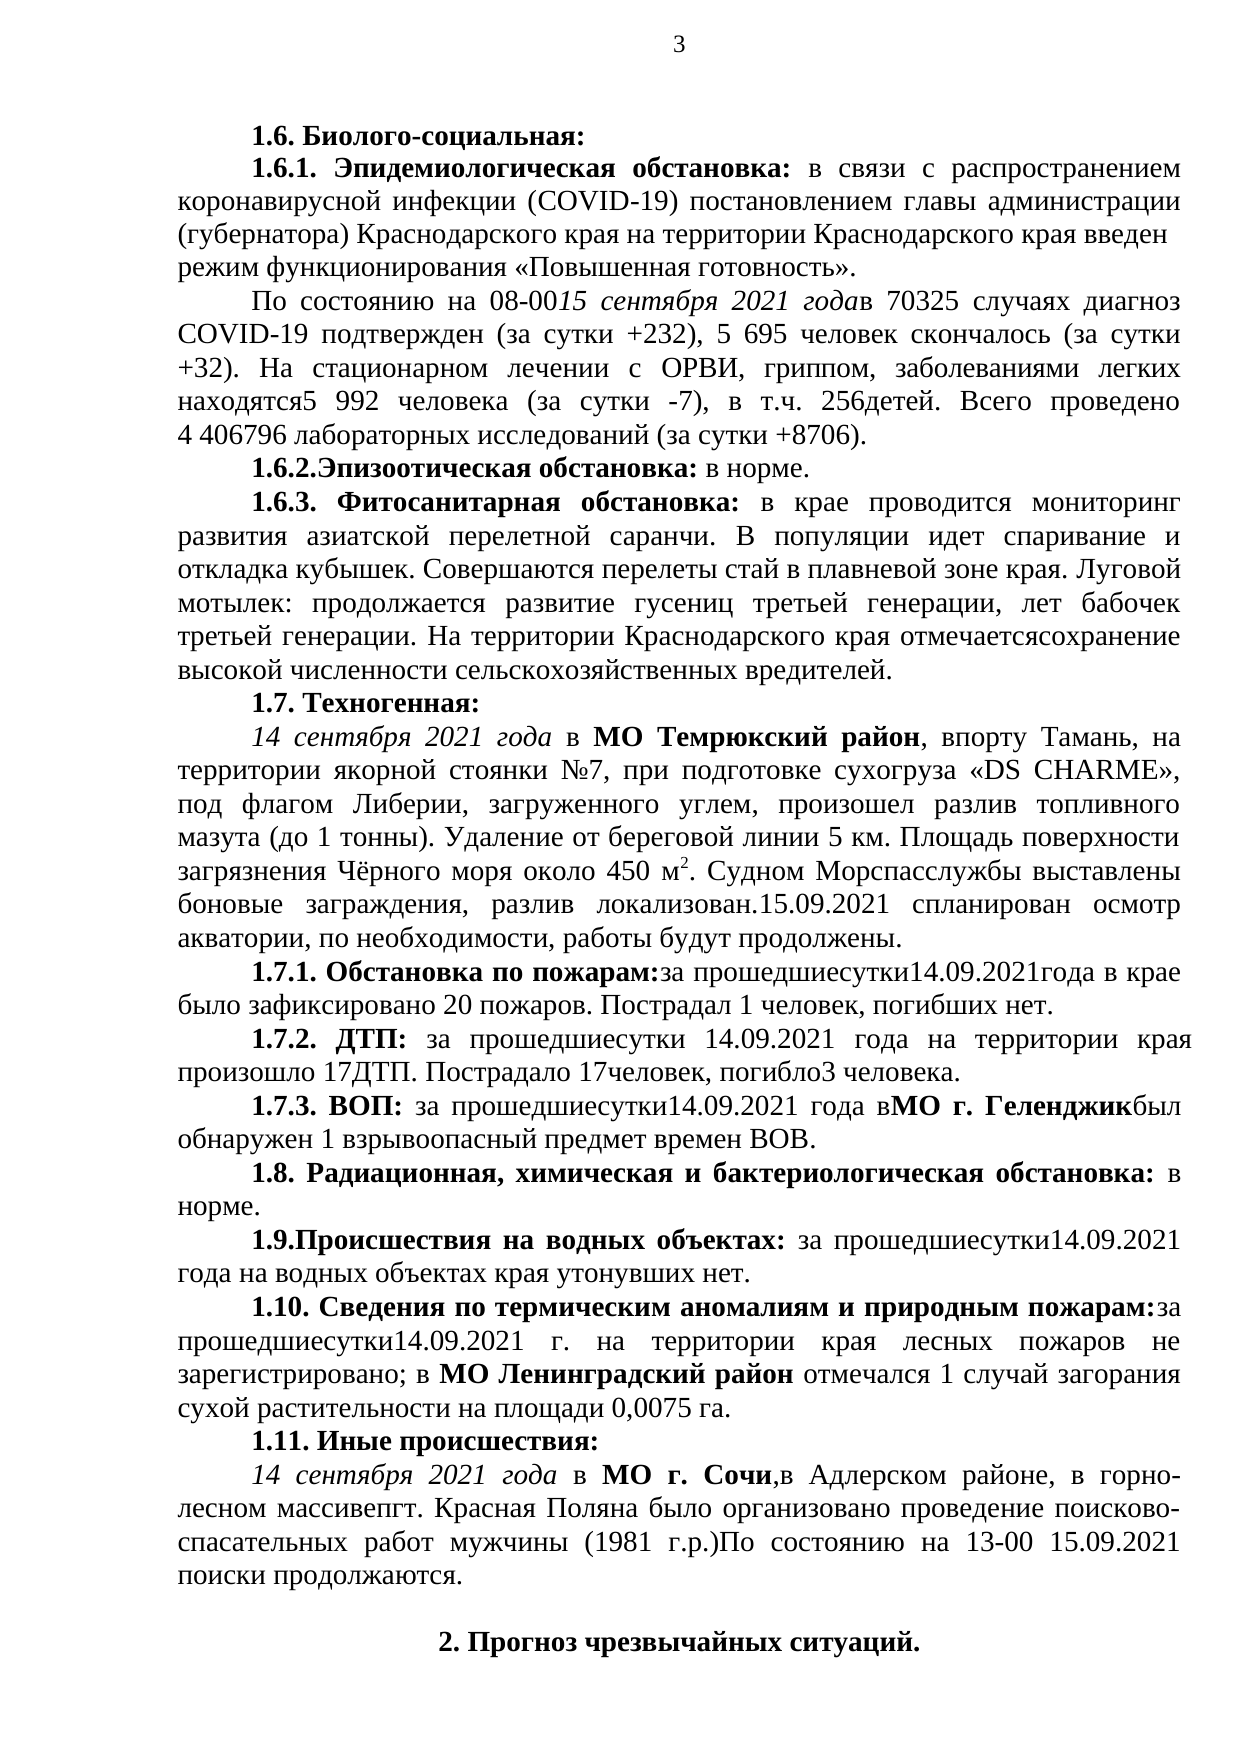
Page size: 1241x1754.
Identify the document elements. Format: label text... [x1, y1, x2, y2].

text 1.11. Иные происшествия: [177, 1423, 1181, 1457]
text 14 сентября 2021 года в МО г. Сочи,в Адлерском районе, в горно-лесном массивепгт. Красная Поляна было организовано проведение поисково-спасательных работ мужчины (1981 г.р.)По состоянию на 13-00 15.09.2021 поиски продолжаются. [177, 1457, 1181, 1591]
text 1.7.2. ДТП: за прошедшиесутки 14.09.2021 года на территории края произошло 17ДТП. Пострадало 17человек, погибло3 человека. [177, 1021, 1192, 1088]
text 1.7.3. ВОП: за прошедшиесутки14.09.2021 года вМО г. Геленджикбыл обнаружен 1 взрывоопасный предмет времен ВОВ. [177, 1088, 1181, 1155]
text 1.6.1. Эпидемиологическая обстановка: в связи с распространением коронавирусной инфекции (COVID-19) постановлением главы администрации (губернатора) Краснодарского края на территории Краснодарского края введен [177, 152, 1181, 249]
text 1.8. Радиационная, химическая и бактериологическая обстановка: в норме. [177, 1155, 1181, 1222]
text 1.7. Техногенная: [177, 685, 1181, 719]
text 1.9.Происшествия на водных объектах: за прошедшиесутки14.09.2021 года на водных объектах края утонувших нет. [177, 1222, 1181, 1289]
text 1.6. Биолого-социальная: [177, 118, 1181, 152]
text По состоянию на 08-0015 сентября 2021 годав 70325 случаях диагноз COVID-19 подтвержден (за сутки +232), 5 695 человек скончалось (за сутки +32). На стационарном лечении с ОРВИ, гриппом, заболеваниями легких находятся5 992 человека (за сутки -7), в т.ч. 256детей. Всего проведено 4 406796 лабораторных исследований (за сутки +8706). [177, 283, 1181, 451]
text 2. Прогноз чрезвычайных ситуаций. [177, 1624, 1181, 1658]
text 14 сентября 2021 года в МО Темрюкский район, впорту Тамань, на территории якорной стоянки №7, при подготовке сухогруза «DS CHARME», под флагом Либерии, загруженного углем, произошел разлив топливного мазута (до 1 тонны). Удаление от береговой линии 5 км. Площадь поверхности загрязнения Чёрного моря около 450 м2. Судном Морспасслужбы выставлены боновые заграждения, разлив локализован.15.09.2021 спланирован осмотр акватории, по необходимости, работы будут продолжены. [177, 719, 1181, 954]
text 1.6.2.Эпизоотическая обстановка: в норме. [177, 451, 1181, 484]
text 1.7.1. Обстановка по пожарам:за прошедшиесутки14.09.2021года в крае было зафиксировано 20 пожаров. Пострадал 1 человек, погибших нет. [177, 954, 1181, 1021]
text 1.6.3. Фитосанитарная обстановка: в крае проводится мониторинг развития азиатской перелетной саранчи. В популяции идет спаривание и откладка кубышек. Совершаются перелеты стай в плавневой зоне края. Луговой мотылек: продолжается развитие гусениц третьей генерации, лет бабочек третьей генерации. На территории Краснодарского края отмечаетсясохранение высокой численности сельскохозяйственных вредителей. [177, 484, 1181, 685]
text 1.10. Сведения по термическим аномалиям и природным пожарам:за прошедшиесутки14.09.2021 г. на территории края лесных пожаров не зарегистрировано; в МО Ленинградский район отмечался 1 случай загорания сухой растительности на площади 0,0075 га. [177, 1289, 1181, 1423]
text режим функционирования «Повышенная готовность». [177, 249, 1181, 283]
